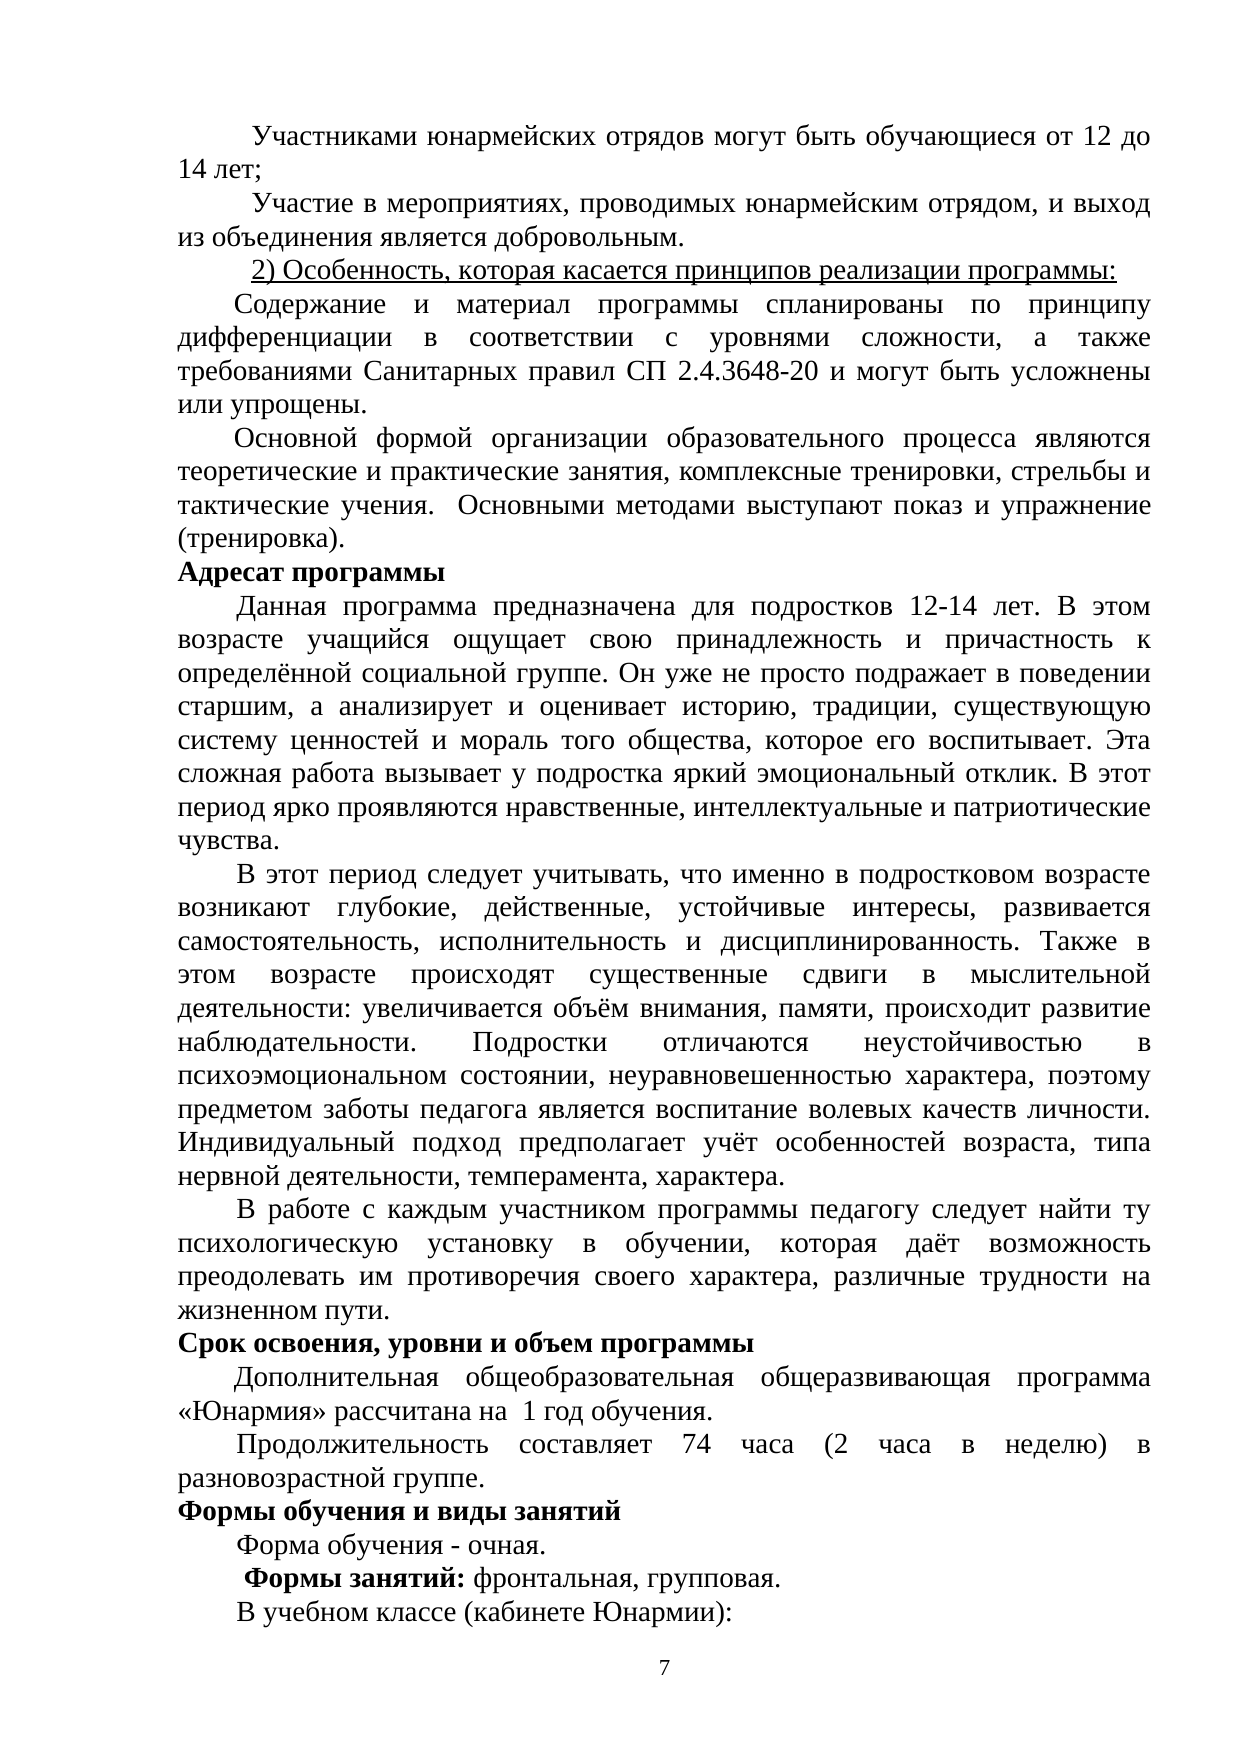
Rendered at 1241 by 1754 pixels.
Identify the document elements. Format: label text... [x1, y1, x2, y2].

text В учебном классе (кабинете Юнармии): [177, 1594, 1152, 1627]
text Продолжительность составляет 74 часа (2 часа в неделю) в разновозрастной группе. [177, 1426, 1152, 1493]
text Участие в мероприятиях, проводимых юнармейским отрядом, и выход из объединения является добровольным. [177, 185, 1152, 252]
text Содержание и материал программы спланированы по принципу дифференциации в соответствии с уровнями сложности, а также требованиями Санитарных правил СП 2.4.3648-20 и могут быть усложнены или упрощены. [177, 286, 1152, 420]
subtitle Формы обучения и виды занятий [177, 1493, 1152, 1527]
text Формы занятий: фронтальная, групповая. [177, 1560, 1152, 1594]
subtitle Срок освоения, уровни и объем программы [177, 1326, 1152, 1359]
text Основной формой организации образовательного процесса являются теоретические и практические занятия, комплексные тренировки, стрельбы и тактические учения. Основными методами выступают показ и упражнение (тренировка). [177, 420, 1152, 554]
text В работе с каждым участником программы педагогу следует найти ту психологическую установку в обучении, которая даёт возможность преодолевать им противоречия своего характера, различные трудности на жизненном пути. [177, 1191, 1152, 1326]
text Данная программа предназначена для подростков 12-14 лет. В этом возрасте учащийся ощущает свою принадлежность и причастность к определённой социальной группе. Он уже не просто подражает в поведении старшим, а анализирует и оценивает историю, традиции, существующую систему ценностей и мораль того общества, которое его воспитывает. Эта сложная работа вызывает у подростка яркий эмоциональный отклик. В этот период ярко проявляются нравственные, интеллектуальные и патриотические чувства. [177, 588, 1152, 856]
subtitle Адресат программы [177, 554, 1152, 588]
text Форма обучения - очная. [177, 1527, 1152, 1560]
text В этот период следует учитывать, что именно в подростковом возрасте возникают глубокие, действенные, устойчивые интересы, развивается самостоятельность, исполнительность и дисциплинированность. Также в этом возрасте происходят существенные сдвиги в мыслительной деятельности: увеличивается объём внимания, памяти, происходит развитие наблюдательности. Подростки отличаются неустойчивостью в психоэмоциональном состоянии, неуравновешенностью характера, поэтому предметом заботы педагога является воспитание волевых качеств личности. Индивидуальный подход предполагает учёт особенностей возраста, типа нервной деятельности, темперамента, характера. [177, 856, 1152, 1191]
text 2) Особенность, которая касается принципов реализации программы: [177, 252, 1152, 286]
text Дополнительная общеобразовательная общеразвивающая программа «Юнармия» рассчитана на 1 год обучения. [177, 1359, 1152, 1426]
text Участниками юнармейских отрядов могут быть обучающиеся от 12 до 14 лет; [177, 118, 1152, 185]
